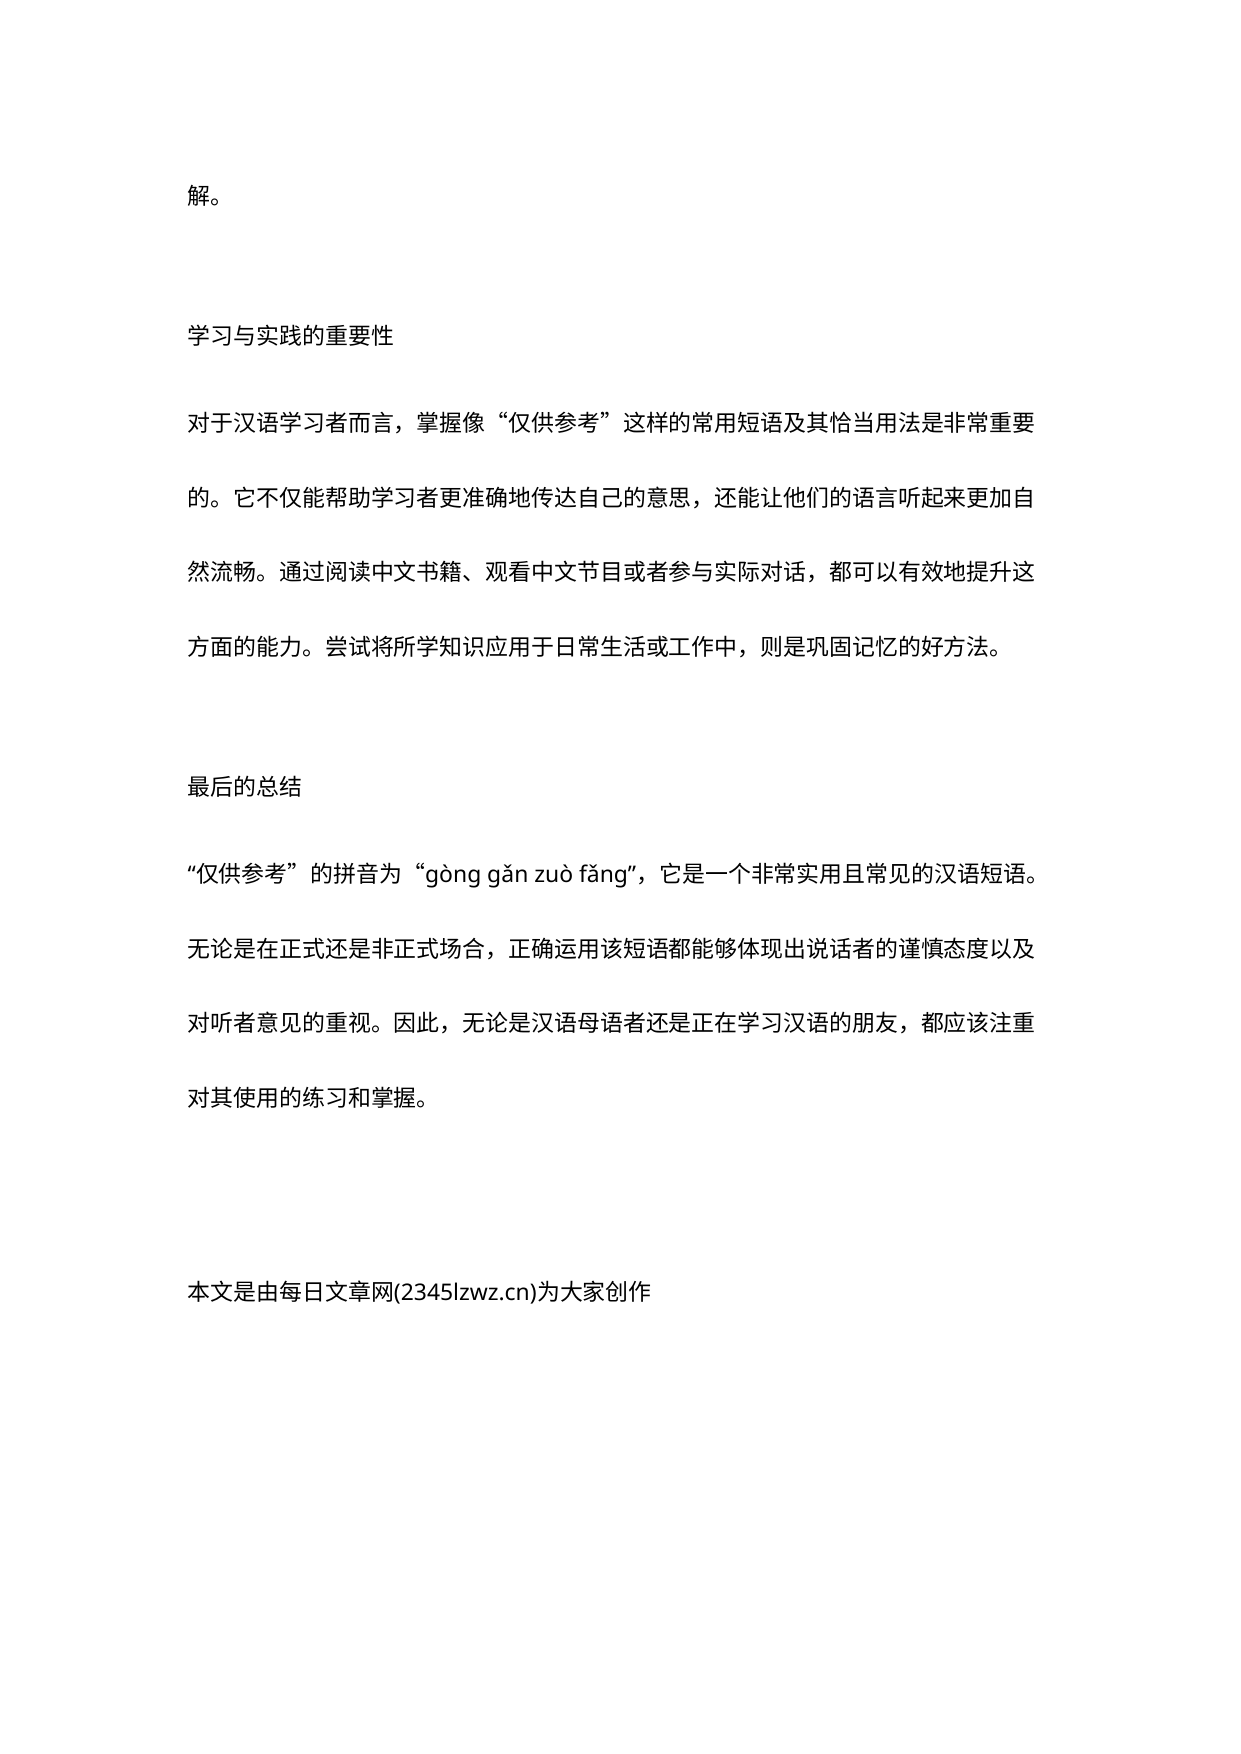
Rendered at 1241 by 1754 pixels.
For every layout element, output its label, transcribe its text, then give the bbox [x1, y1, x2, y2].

text 对于汉语学习者而言，掌握像“仅供参考”这样的常用短语及其恰当用法是非常重要的。它不仅能帮助学习者更准确地传达自己的意思，还能让他们的语言听起来更加自然流畅。通过阅读中文书籍、观看中文节目或者参与实际对话，都可以有效地提升这方面的能力。尝试将所学知识应用于日常生活或工作中，则是巩固记忆的好方法。 [187, 389, 1053, 678]
text 最后的总结 [187, 753, 1053, 818]
text “仅供参考”的拼音为“gòng gǎn zuò fǎng”，它是一个非常实用且常见的汉语短语。无论是在正式还是非正式场合，正确运用该短语都能够体现出说话者的谨慎态度以及对听者意见的重视。因此，无论是汉语母语者还是正在学习汉语的朋友，都应该注重对其使用的练习和掌握。 [187, 840, 1053, 1129]
text 本文是由每日文章网(2345lzwz.cn)为大家创作 [187, 1258, 1053, 1323]
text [187, 162, 1053, 227]
text 学习与实践的重要性 [187, 302, 1053, 367]
